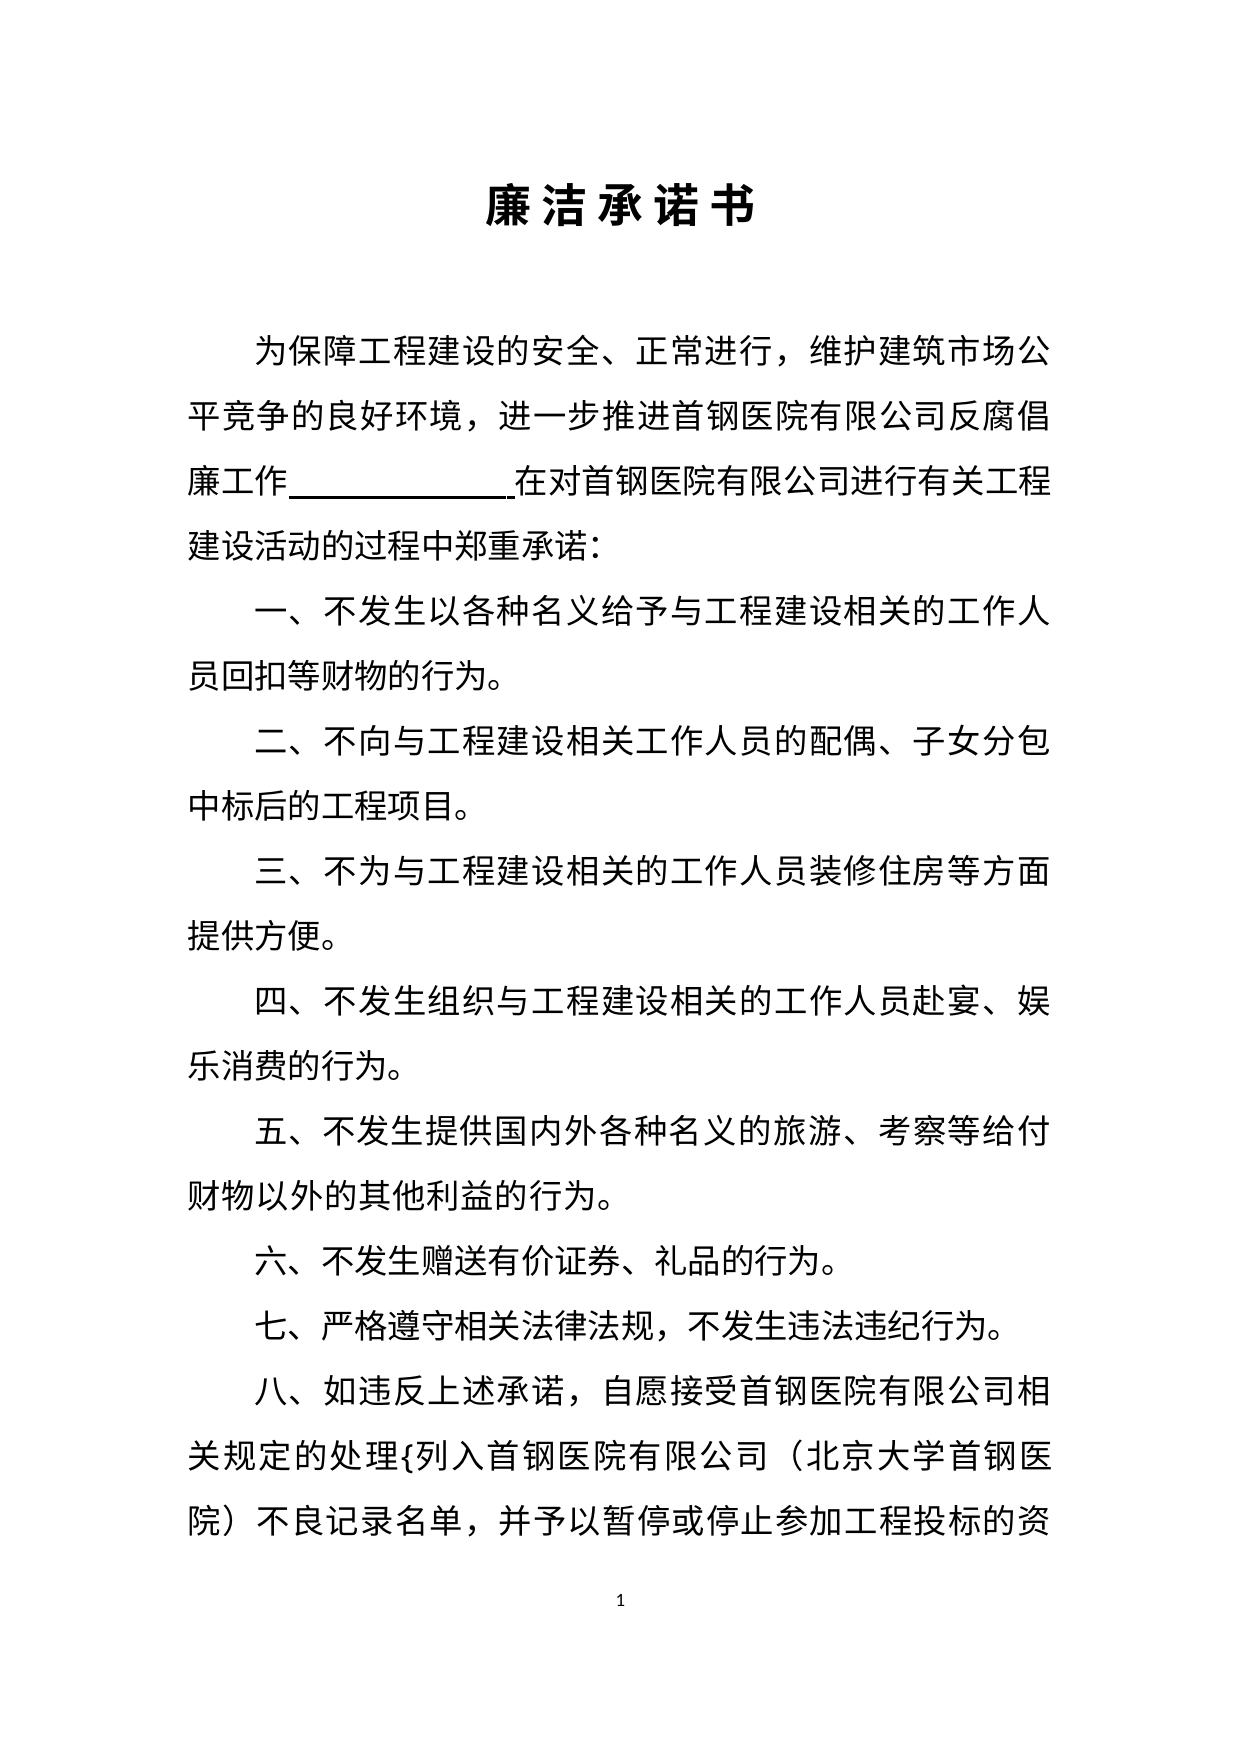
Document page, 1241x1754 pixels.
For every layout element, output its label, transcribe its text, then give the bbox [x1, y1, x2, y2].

text 三、不为与工程建设相关的工作人员装修住房等方面提供方便。 [187, 837, 1053, 967]
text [187, 1357, 1053, 1552]
text 廉 洁 承 诺 书 [187, 154, 1053, 252]
text 四、不发生组织与工程建设相关的工作人员赴宴、娱乐消费的行为。 [187, 967, 1053, 1097]
text 二、不向与工程建设相关工作人员的配偶、子女分包中标后的工程项目。 [187, 707, 1053, 837]
text 五、不发生提供国内外各种名义的旅游、考察等给付财物以外的其他利益的行为。 [187, 1097, 1053, 1227]
text 七、严格遵守相关法律法规，不发生违法违纪行为。 [187, 1292, 1053, 1357]
text 为保障工程建设的安全、正常进行，维护建筑市场公平竞争的良好环境，进一步推进首钢医院有限公司反腐倡廉工作 在对首钢医院有限公司进行有关工程建设活动的过程中郑重承诺： [187, 317, 1053, 577]
text 一、不发生以各种名义给予与工程建设相关的工作人员回扣等财物的行为。 [187, 577, 1053, 707]
text 六、不发生赠送有价证券、礼品的行为。 [187, 1227, 1053, 1292]
